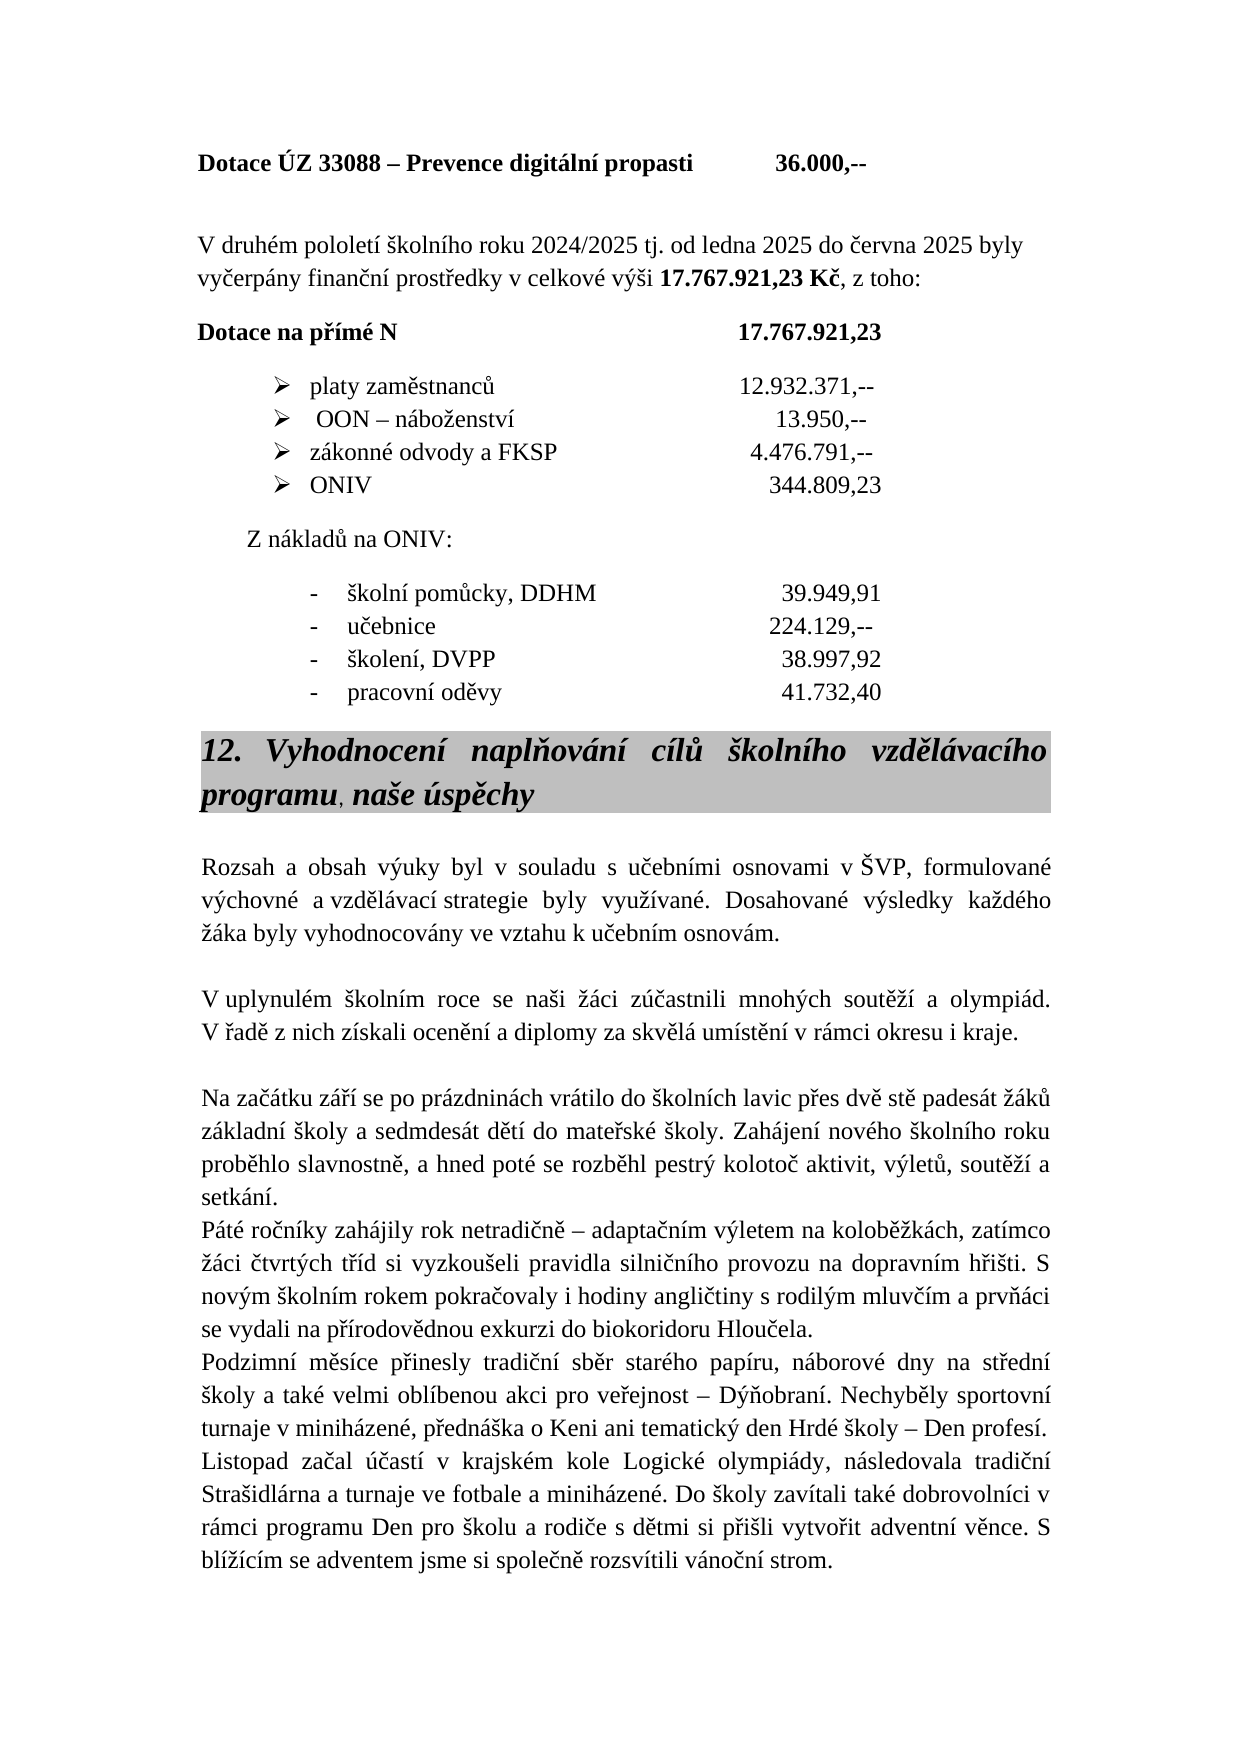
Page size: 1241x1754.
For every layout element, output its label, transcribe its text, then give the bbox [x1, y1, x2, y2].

text Rozsah a obsah výuky byl v souladu s učebními osnovami v ŠVP, formulované výchovné a vzdělávací strategie byly využívané. Dosahované výsledky každého žáka byly vyhodnocovány ve vztahu k učebním osnovám. [201, 852, 1051, 947]
list OON – náboženství 13.950,-- [272, 404, 1051, 433]
text Na začátku září se po prázdninách vrátilo do školních lavic přes dvě stě padesát žáků základní školy a sedmdesát dětí do mateřské školy. Zahájení nového školního roku proběhlo slavnostně, a hned poté se rozběhl pestrý kolotoč aktivit, výletů, soutěží a setkání. [201, 1083, 1051, 1211]
text Podzimní měsíce přinesly tradiční sběr starého papíru, náborové dny na střední školy a také velmi oblíbenou akci pro veřejnost – Dýňobraní. Nechyběly sportovní turnaje v miniházené, přednáška o Keni ani tematický den Hrdé školy – Den profesí. [201, 1347, 1051, 1442]
list školení, DVPP 38.997,92 [309, 644, 1051, 672]
text V druhém pololetí školního roku 2024/2025 tj. od ledna 2025 do června 2025 byly vyčerpány finanční prostředky v celkové výši 17.767.921,23 Kč, z toho: [197, 230, 1051, 292]
list ONIV 344.809,23 [272, 470, 1051, 499]
text Dotace na přímé N 17.767.921,23 [148, 317, 1051, 346]
text V uplynulém školním roce se naši žáci zúčastnili mnohých soutěží a olympiád. V řadě z nich získali ocenění a diplomy za skvělá umístění v rámci okresu i kraje. [201, 984, 1051, 1046]
text Páté ročníky zahájily rok netradičně – adaptačním výletem na koloběžkách, zatímco žáci čtvrtých tříd si vyzkoušeli pravidla silničního provozu na dopravním hřišti. S novým školním rokem pokračovaly i hodiny angličtiny s rodilým mluvčím a prvňáci se vydali na přírodovědnou exkurzi do biokoridoru Hloučela. [201, 1215, 1051, 1343]
text Listopad začal účastí v krajském kole Logické olympiády, následovala tradiční Strašidlárna a turnaje ve fotbale a miniházené. Do školy zavítali také dobrovolníci v rámci programu Den pro školu a rodiče s dětmi si přišli vytvořit adventní věnce. S blížícím se adventem jsme si společně rozsvítili vánoční strom. [201, 1446, 1051, 1574]
list platy zaměstnanců 12.932.371,-- [272, 371, 1051, 400]
list zákonné odvody a FKSP 4.476.791,-- [272, 437, 1051, 466]
list pracovní oděvy 41.732,40 [309, 677, 1051, 706]
text 12. Vyhodnocení naplňování cílů školního vzdělávacího programu, naše úspěchy [201, 731, 1051, 813]
list školní pomůcky, DDHM 39.949,91 [309, 578, 1051, 606]
list učebnice 224.129,-- [309, 611, 1051, 639]
text Dotace ÚZ 33088 – Prevence digitální propasti 36.000,-- [148, 148, 1051, 176]
text Z nákladů na ONIV: [221, 524, 1051, 553]
